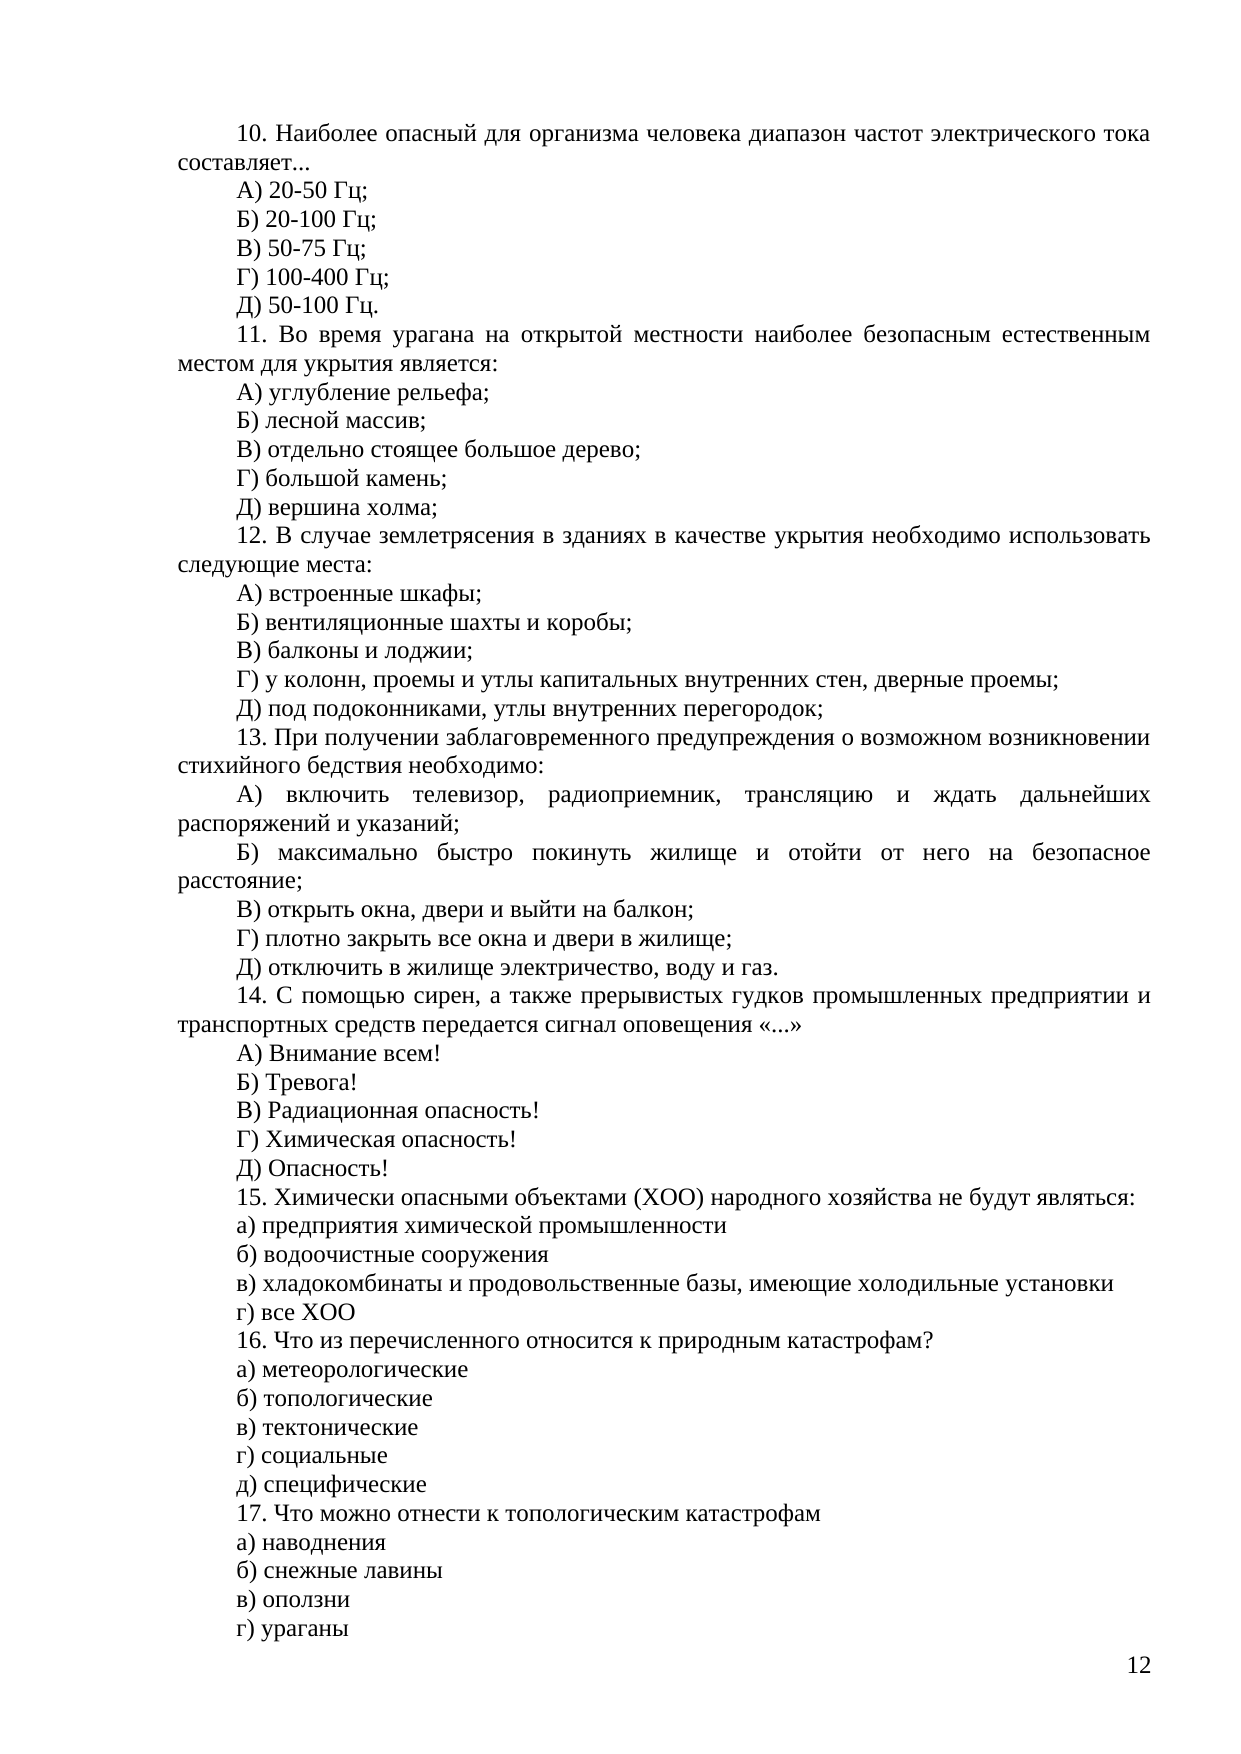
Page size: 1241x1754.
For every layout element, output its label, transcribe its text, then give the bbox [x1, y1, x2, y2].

text А) Внимание всем! [177, 1038, 1152, 1067]
text Б) лесной массив; [177, 406, 1152, 434]
text В) 50-75 Гц; [177, 233, 1152, 262]
text 14. С помощью сирен, а также прерывистых гудков промышленных предприятии и транспортных средств передается сигнал оповещения «...» [177, 981, 1152, 1038]
text Д) вершина холма; [177, 492, 1152, 521]
text Г) Химическая опасность! [177, 1124, 1152, 1153]
text д) специфические [177, 1469, 1152, 1498]
text б) водоочистные сооружения [177, 1239, 1152, 1268]
text 12. В случае землетрясения в зданиях в качестве укрытия необходимо использовать следующие места: [177, 521, 1152, 578]
text В) отдельно стоящее большое дерево; [177, 434, 1152, 463]
text В) открыть окна, двери и выйти на балкон; [177, 894, 1152, 923]
text Б) 20-100 Гц; [177, 204, 1152, 233]
text А) встроенные шкафы; [177, 578, 1152, 607]
text 11. Во время урагана на открытой местности наиболее безопасным естественным местом для укрытия является: [177, 319, 1152, 377]
text Г) плотно закрыть все окна и двери в жилище; [177, 923, 1152, 952]
text Д) под подоконниками, утлы внутренних перегородок; [177, 693, 1152, 722]
text 10. Наиболее опасный для организма человека диапазон частот электрического тока составляет... [177, 118, 1152, 176]
text Г) большой камень; [177, 463, 1152, 492]
text Д) отключить в жилище электричество, воду и газ. [177, 952, 1152, 981]
text Д) 50-100 Гц. [177, 291, 1152, 319]
text г) социальные [177, 1441, 1152, 1469]
text в) тектонические [177, 1412, 1152, 1441]
text Б) максимально быстро покинуть жилище и отойти от него на безопасное расстояние; [177, 837, 1152, 894]
text Г) 100-400 Гц; [177, 262, 1152, 291]
text Б) вентиляционные шахты и коробы; [177, 607, 1152, 636]
text В) балконы и лоджии; [177, 636, 1152, 664]
text А) углубление рельефа; [177, 377, 1152, 406]
text В) Радиационная опасность! [177, 1096, 1152, 1124]
text А) включить телевизор, радиоприемник, трансляцию и ждать дальнейших распоряжений и указаний; [177, 779, 1152, 837]
text Г) у колонн, проемы и утлы капитальных внутренних стен, дверные проемы; [177, 664, 1152, 693]
text г) все ХОО [177, 1297, 1152, 1326]
text 15. Химически опасными объектами (ХОО) народного хозяйства не будут являться: [177, 1182, 1152, 1211]
text 17. Что можно отнести к топологическим катастрофам [177, 1498, 1152, 1527]
text в) хладокомбинаты и продовольственные базы, имеющие холодильные установки [177, 1268, 1152, 1297]
text г) ураганы [177, 1613, 1152, 1642]
text б) снежные лавины [177, 1556, 1152, 1584]
text Б) Тревога! [177, 1067, 1152, 1096]
text б) топологические [177, 1383, 1152, 1412]
text А) 20-50 Гц; [177, 176, 1152, 204]
text 13. При получении заблаговременного предупреждения о возможном возникновении стихийного бедствия необходимо: [177, 722, 1152, 779]
text а) метеорологические [177, 1354, 1152, 1383]
text 16. Что из перечисленного относится к природным катастрофам? [177, 1326, 1152, 1354]
text а) наводнения [177, 1527, 1152, 1556]
text а) предприятия химической промышленности [177, 1211, 1152, 1239]
text Д) Опасность! [177, 1153, 1152, 1182]
text в) оползни [177, 1584, 1152, 1613]
